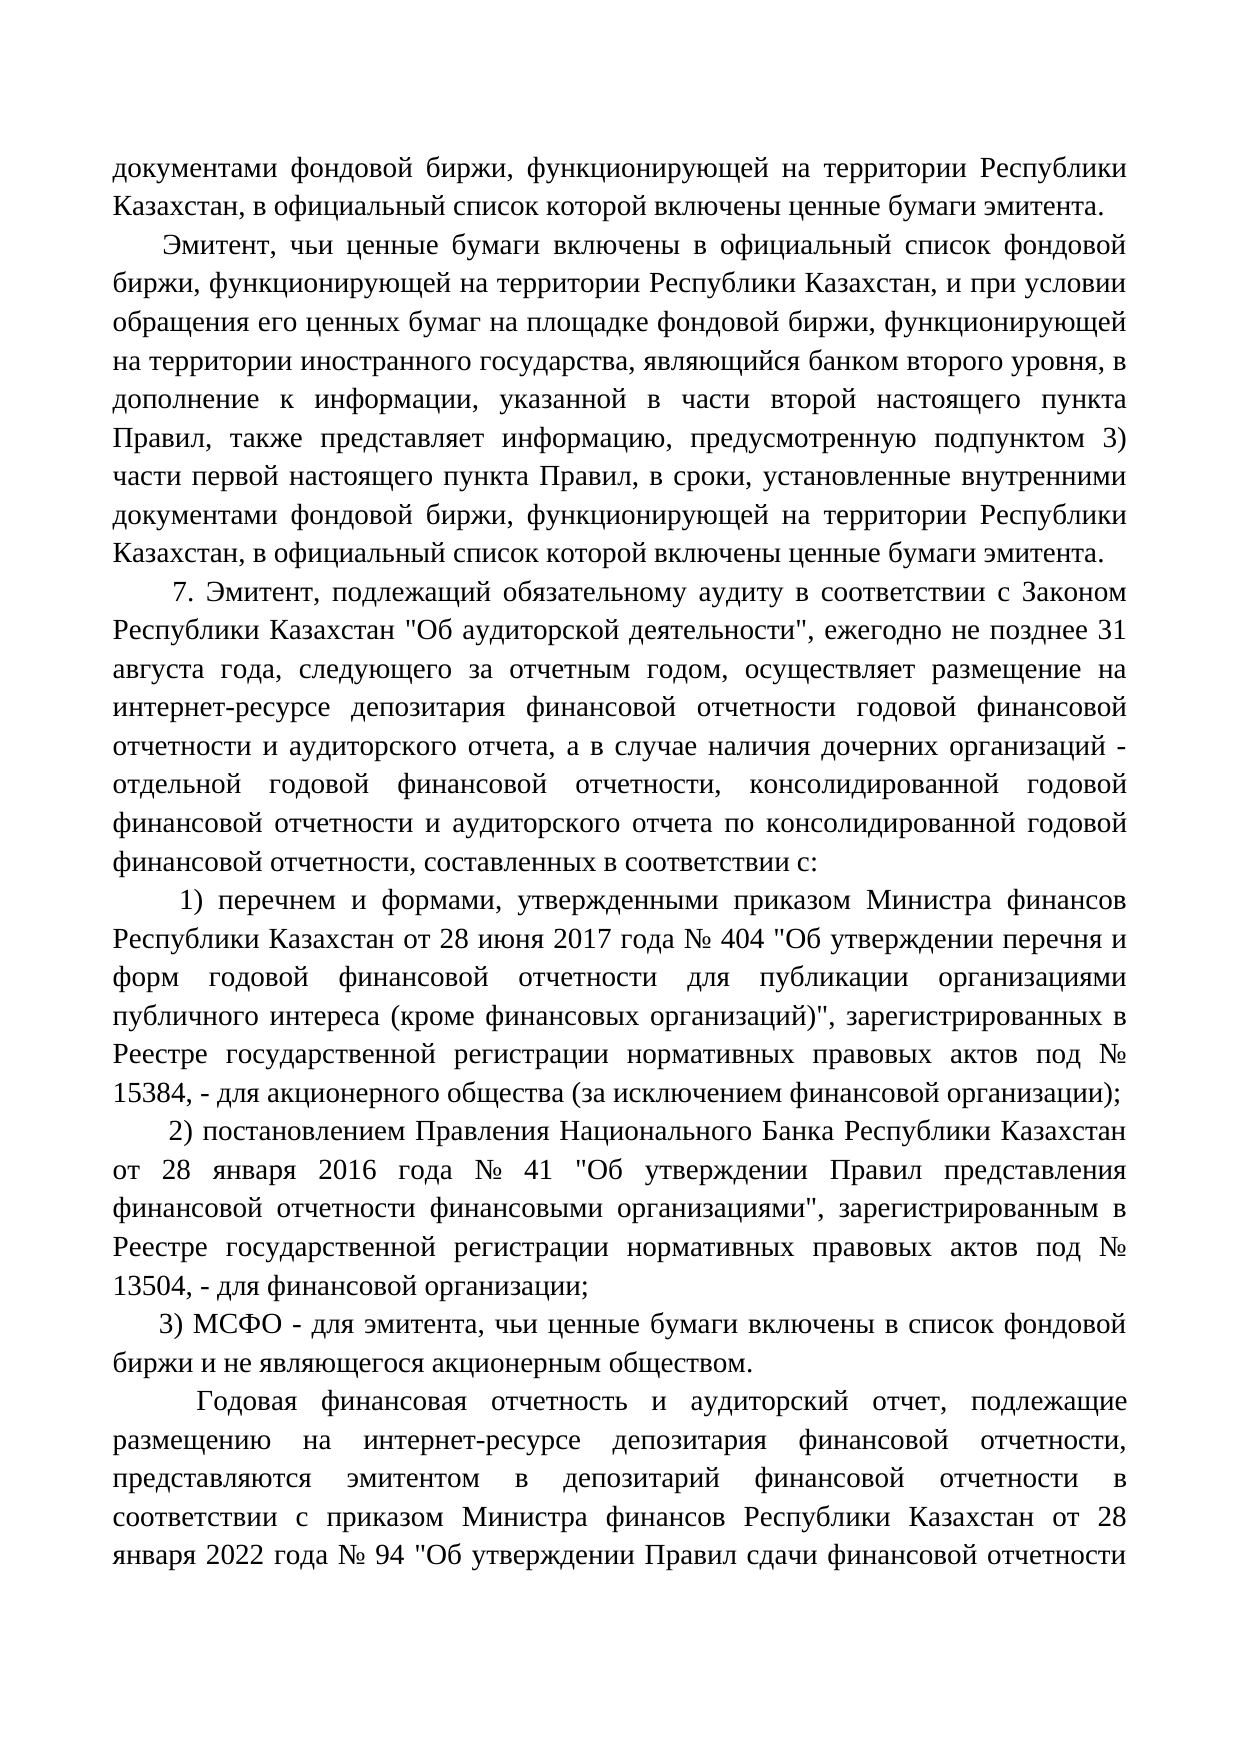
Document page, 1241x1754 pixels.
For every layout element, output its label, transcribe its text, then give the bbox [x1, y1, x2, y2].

text 3) МСФО - для эмитента, чьи ценные бумаги включены в список фондовой биржи и не являющегося акционерным обществом. [112, 1306, 1128, 1378]
text Эмитент, чьи ценные бумаги включены в официальный список фондовой биржи, функционирующей на территории Республики Казахстан, и при условии обращения его ценных бумаг на площадке фондовой биржи, функционирующей на территории иностранного государства, являющийся банком второго уровня, в дополнение к информации, указанной в части второй настоящего пункта Правил, также представляет информацию, предусмотренную подпунктом 3) части первой настоящего пункта Правил, в сроки, установленные внутренними документами фондовой биржи, функционирующей на территории Республики Казахстан, в официальный список которой включены ценные бумаги эмитента. [112, 227, 1128, 569]
text 7. Эмитент, подлежащий обязательному аудиту в соответствии с Законом Республики Казахстан "Об аудиторской деятельности", ежегодно не позднее 31 августа года, следующего за отчетным годом, осуществляет размещение на интернет-ресурсе депозитария финансовой отчетности годовой финансовой отчетности и аудиторского отчета, а в случае наличия дочерних организаций - отдельной годовой финансовой отчетности, консолидированной годовой финансовой отчетности и аудиторского отчета по консолидированной годовой финансовой отчетности, составленных в соответствии с: [112, 574, 1128, 877]
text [112, 150, 1128, 222]
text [112, 1383, 1128, 1571]
text 2) постановлением Правления Национального Банка Республики Казахстан от 28 января 2016 года № 41 "Об утверждении Правил представления финансовой отчетности финансовыми организациями", зарегистрированным в Реестре государственной регистрации нормативных правовых актов под № 13504, - для финансовой организации; [112, 1113, 1128, 1301]
text 1) перечнем и формами, утвержденными приказом Министра финансов Республики Казахстан от 28 июня 2017 года № 404 "Об утверждении перечня и форм годовой финансовой отчетности для публикации организациями публичного интереса (кроме финансовых организаций)", зарегистрированных в Реестре государственной регистрации нормативных правовых актов под № 15384, - для акционерного общества (за исключением финансовой организации); [112, 882, 1128, 1108]
